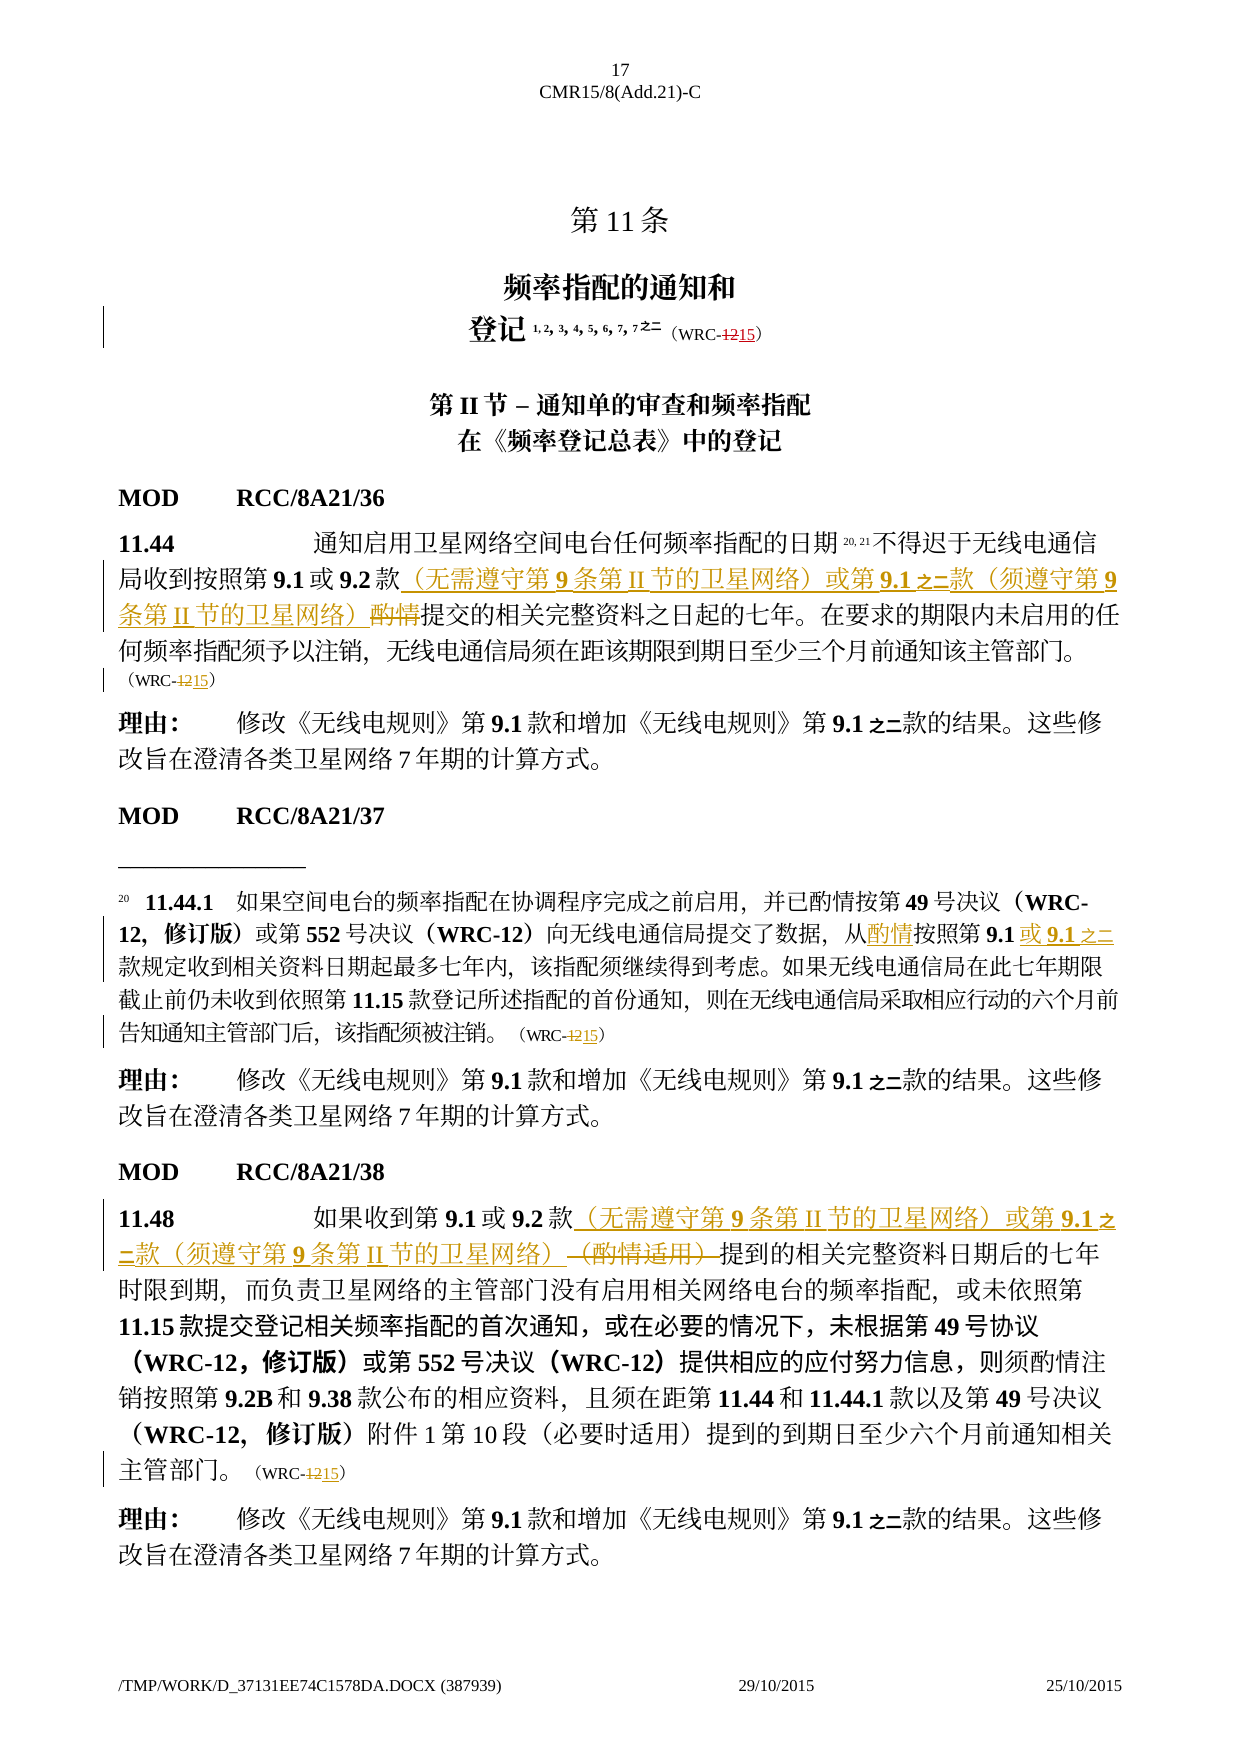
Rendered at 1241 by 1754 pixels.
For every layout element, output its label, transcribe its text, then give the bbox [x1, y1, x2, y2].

text 11.44 通知启用卫星网络空间电台任何频率指配的日期20, 21不得迟于无线电通信局收到按照第9.1或9.2款提交的相关完整资料之日起的七年。在要求的期限内未启用的任何频率指配须予以注销，无线电通信局须在距该期限到期日至少三个月前通知该主管部门。（WRC-） [118, 524, 1122, 692]
text MOD RCC/8A21/37 [118, 801, 1122, 830]
title 频率指配的通知和 登记1, 2, 3, 4, 5, 6, 7, 7之二（WRC-） [118, 264, 1122, 348]
text 20 11.44.1 如果空间电台的频率指配在协调程序完成之前启用，并已酌情按第49号决议（WRC-12，修订版）或第552号决议（WRC-12）向无线电通信局提交了数据，从按照第9.1款规定收到相关资料日期起最多七年内，该指配须继续得到考虑。如果无线电通信局在此七年期限截止前仍未收到依照第11.15款登记所述指配的首份通知，则在无线电通信局采取相应行动的六个月前告知通知主管部门后，该指配须被注销。（WRC-） [118, 883, 1122, 1048]
text 理由： 修改《无线电规则》第9.1款和增加《无线电规则》第9.1之二款的结果。这些修改旨在澄清各类卫星网络7年期的计算方式。 [118, 1061, 1122, 1132]
text MOD RCC/8A21/36 [118, 483, 1122, 511]
text 第II节 – 通知单的审查和频率指配 在《频率登记总表》中的登记 [118, 386, 1122, 458]
text _______________ [118, 842, 1122, 871]
text 理由： 修改《无线电规则》第9.1款和增加《无线电规则》第9.1之二款的结果。这些修改旨在澄清各类卫星网络7年期的计算方式。 [118, 1499, 1122, 1571]
text 第11条 [118, 198, 1122, 239]
text 11.48 如果收到第9.1或9.2款提到的相关完整资料日期后的七年时限到期，而负责卫星网络的主管部门没有启用相关网络电台的频率指配，或未依照第11.15款提交登记相关频率指配的首次通知，或在必要的情况下，未根据第49号协议（WRC-12，修订版）或第552号决议（WRC-12）提供相应的应付努力信息，则须酌情注销按照第9.2B和9.38款公布的相应资料，且须在距第11.44和11.44.1款以及第49号决议（WRC-12，修订版）附件1第10段（必要时适用）提到的到期日至少六个月前通知相关主管部门。（WRC-） [118, 1199, 1122, 1487]
text MOD RCC/8A21/38 [118, 1157, 1122, 1186]
text 理由： 修改《无线电规则》第9.1款和增加《无线电规则》第9.1之二款的结果。这些修改旨在澄清各类卫星网络7年期的计算方式。 [118, 704, 1122, 776]
